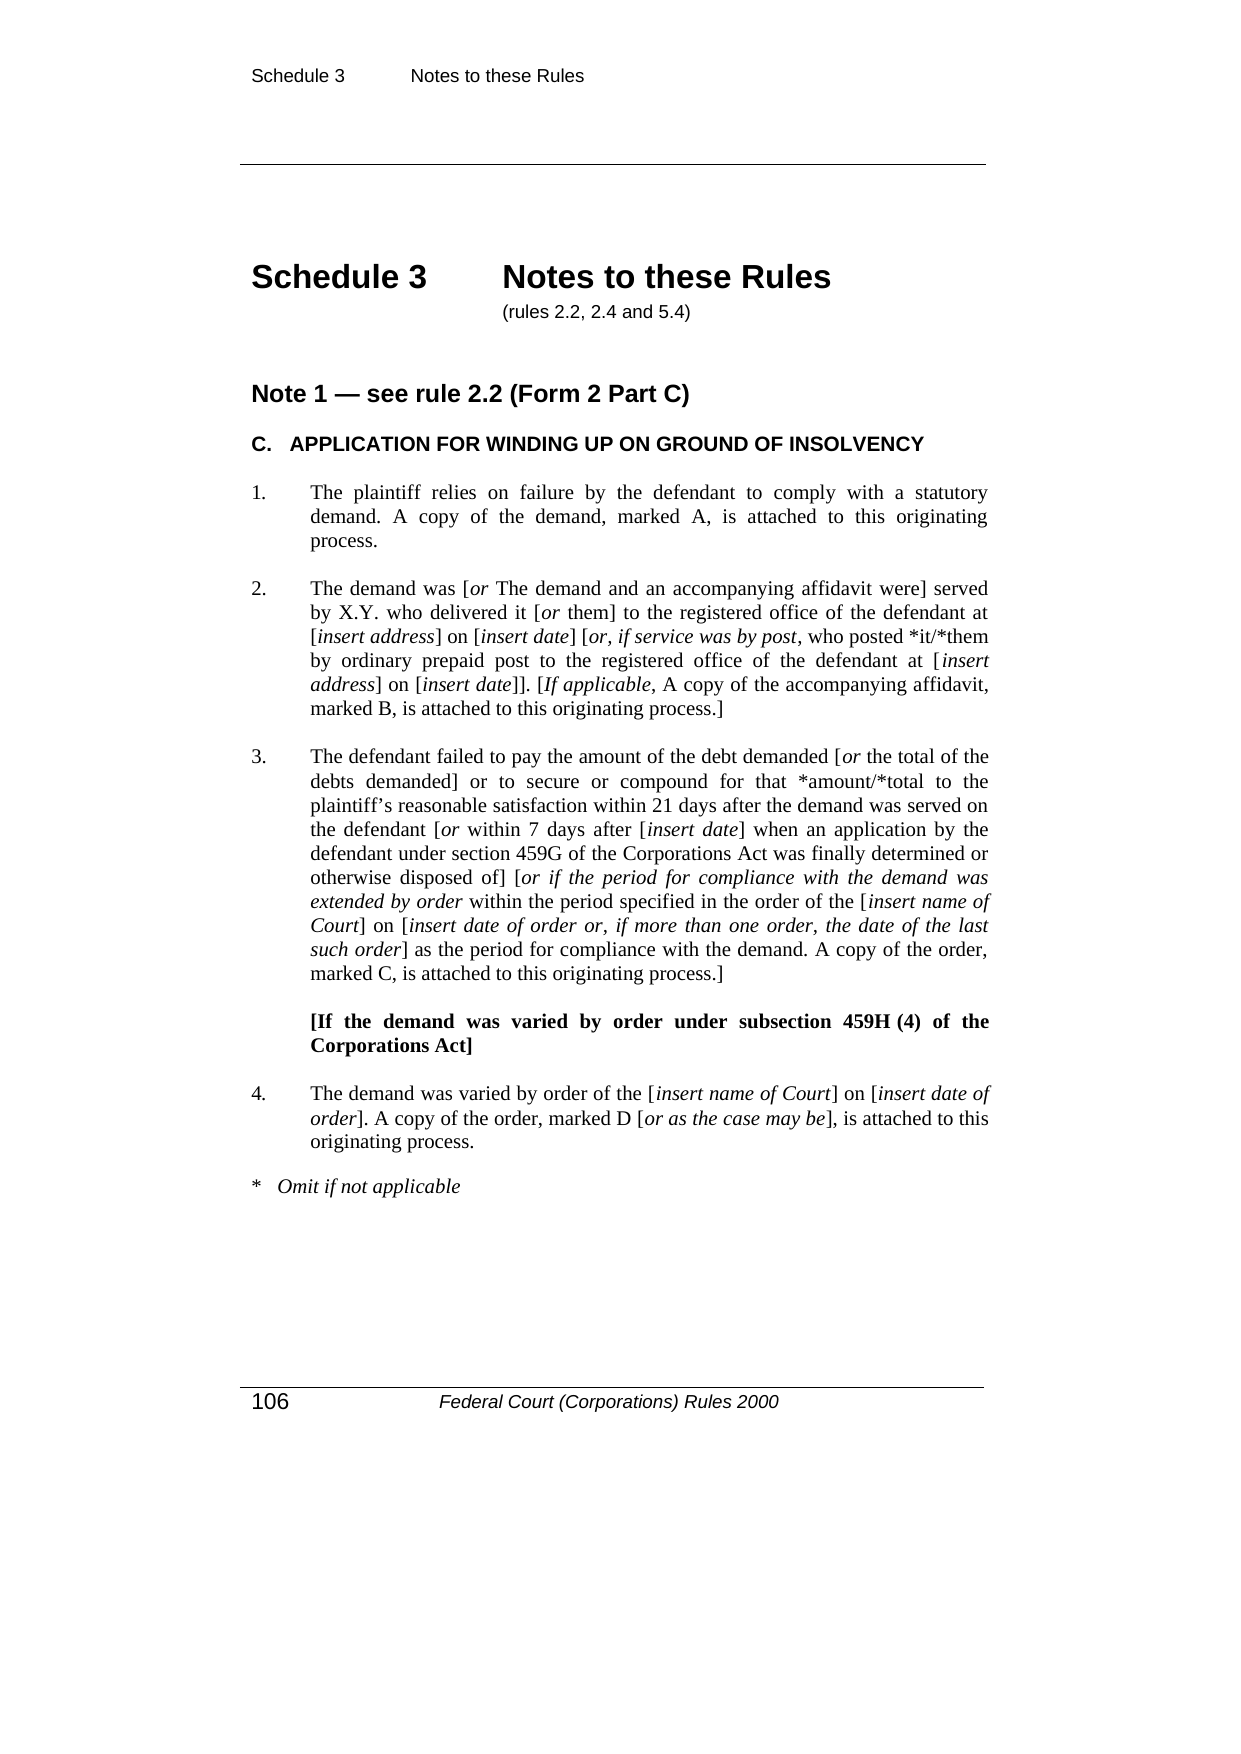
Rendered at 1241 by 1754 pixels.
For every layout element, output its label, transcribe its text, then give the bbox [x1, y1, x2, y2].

text 1. The plaintiff relies on failure by the defendant to comply with a statutory demand. A copy of the demand, marked A, is attached to this originating process. [251, 480, 989, 552]
text 2. The demand was [or The demand and an accompanying affidavit were] served by X.Y. who delivered it [or them] to the registered office of the defendant at [insert address] on [insert date] [or, if service was by post, who posted *it/*them by ordinary prepaid post to the registered office of the defendant at [insert address] on [insert date]]. [If applicable, A copy of the accompanying affidavit, marked B, is attached to this originating process.] [251, 576, 989, 720]
text * Omit if not applicable [251, 1172, 989, 1199]
text [If the demand was varied by order under subsection 459H (4) of the Corporations Act] [251, 1009, 989, 1057]
text 4. The demand was varied by order of the [insert name of Court] on [insert date of order]. A copy of the order, marked D [or as the case may be], is attached to this originating process. [251, 1081, 989, 1153]
title Schedule 3 Notes to these Rules [251, 257, 989, 295]
subtitle Note 1 — see rule 2.2 (Form 2 Part C) [251, 379, 989, 408]
text C. APPLICATION FOR WINDING UP ON GROUND OF INSOLVENCY [251, 432, 935, 456]
text 3. The defendant failed to pay the amount of the debt demanded [or the total of the debts demanded] or to secure or compound for that *amount/*total to the plaintiff’s reasonable satisfaction within 21 days after the demand was served on the defendant [or within 7 days after [insert date] when an application by the defendant under section 459G of the Corporations Act was finally determined or otherwise disposed of] [or if the period for compliance with the demand was extended by order within the period specified in the order of the [insert name of Court] on [insert date of order or, if more than one order, the date of the last such order] as the period for compliance with the demand. A copy of the order, marked C, is attached to this originating process.] [251, 744, 989, 985]
text (rules 2.2, 2.4 and 5.4) [502, 301, 989, 322]
